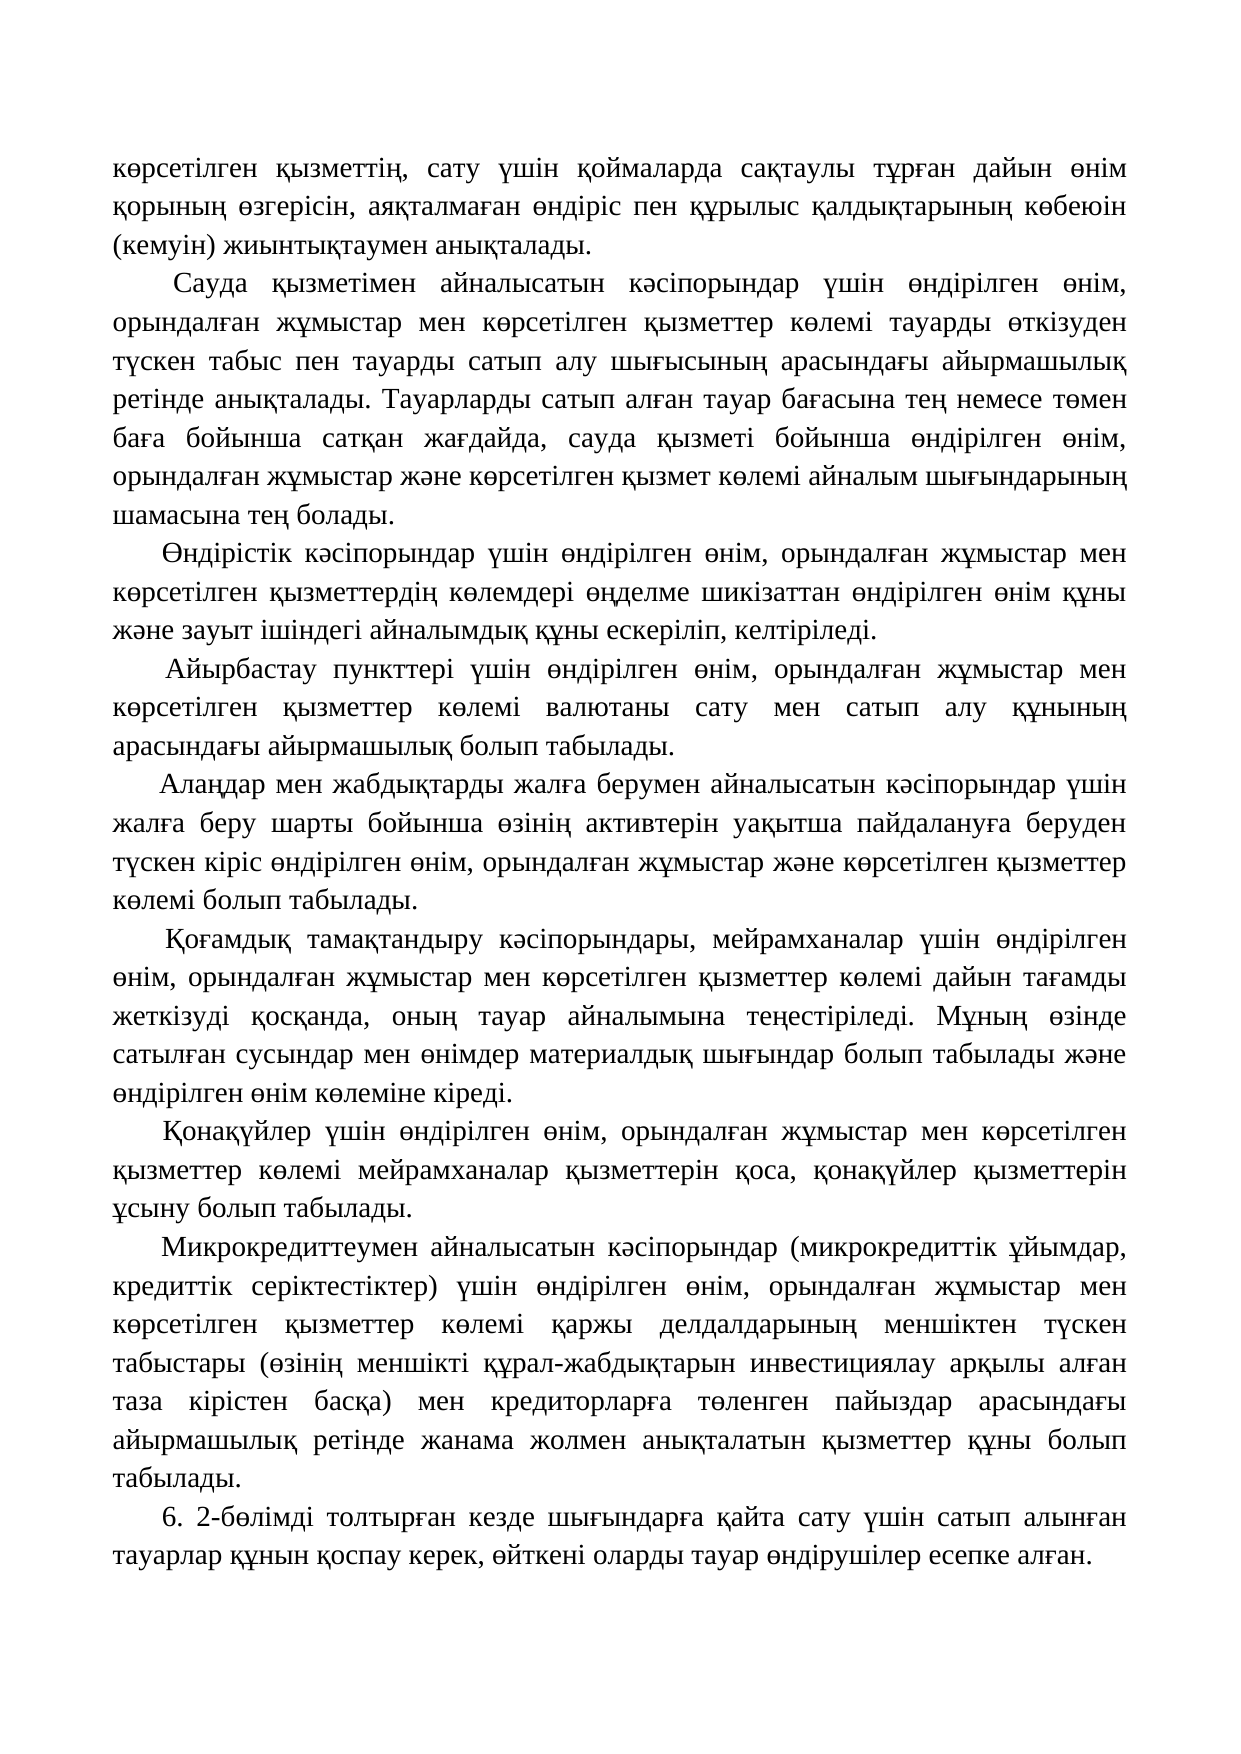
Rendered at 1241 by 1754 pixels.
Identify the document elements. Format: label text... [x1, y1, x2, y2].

text Қоғамдық тамақтандыру кәсіпорындары, мейрамханалар үшін өндірілген өнім, орындалған жұмыстар мен көрсетілген қызметтер көлемі дайын тағамды жеткізуді қосқанда, оның тауар айналымына теңестіріледі. Мұның өзінде сатылған сусындар мен өнімдер материалдық шығындар болып табылады және өндірілген өнім көлеміне кіреді. [112, 921, 1128, 1108]
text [112, 150, 1128, 261]
text Микрокредиттеумен айналысатын кәсіпорындар (микрокредиттік ұйымдар, кредиттік серіктестіктер) үшін өндірілген өнім, орындалған жұмыстар мен көрсетілген қызметтер көлемі қаржы делдалдарының меншіктен түскен табыстары (өзінің меншікті құрал-жабдықтарын инвестициялау арқылы алған таза кірістен басқа) мен кредиторларға төленген пайыздар арасындағы айырмашылық ретінде жанама жолмен анықталатын қызметтер құны болып табылады. [112, 1229, 1128, 1494]
text Айырбастау пункттері үшін өндірілген өнім, орындалған жұмыстар мен көрсетілген қызметтер көлемі валютаны сату мен сатып алу құнының арасындағы айырмашылық болып табылады. [112, 651, 1128, 762]
text 6. 2-бөлімді толтырған кезде шығындарға қайта сату үшін сатып алынған тауарлар құнын қоспау керек, өйткені оларды тауар өндірушілер есепке алған. [112, 1499, 1128, 1571]
text Қонақүйлер үшін өндірілген өнім, орындалған жұмыстар мен көрсетілген қызметтер көлемі мейрамханалар қызметтерін қоса, қонақүйлер қызметтерін ұсыну болып табылады. [112, 1113, 1128, 1224]
text Сауда қызметімен айналысатын кәсіпорындар үшін өндірілген өнім, орындалған жұмыстар мен көрсетілген қызметтер көлемі тауарды өткізуден түскен табыс пен тауарды сатып алу шығысының арасындағы айырмашылық ретінде анықталады. Тауарларды сатып алған тауар бағасына тең немесе төмен баға бойынша сатқан жағдайда, сауда қызметі бойынша өндірілген өнім, орындалған жұмыстар және көрсетілген қызмет көлемі айналым шығындарының шамасына тең болады. [112, 266, 1128, 530]
text Өндірістік кәсіпорындар үшін өндірілген өнім, орындалған жұмыстар мен көрсетілген қызметтердің көлемдері өңделме шикізаттан өндірілген өнім құны және зауыт ішіндегі айналымдық құны ескеріліп, келтіріледі. [112, 535, 1128, 646]
text Алаңдар мен жабдықтарды жалға берумен айналысатын кәсіпорындар үшін жалға беру шарты бойынша өзінің активтерін уақытша пайдалануға беруден түскен кіріс өндірілген өнім, орындалған жұмыстар және көрсетілген қызметтер көлемі болып табылады. [112, 767, 1128, 916]
